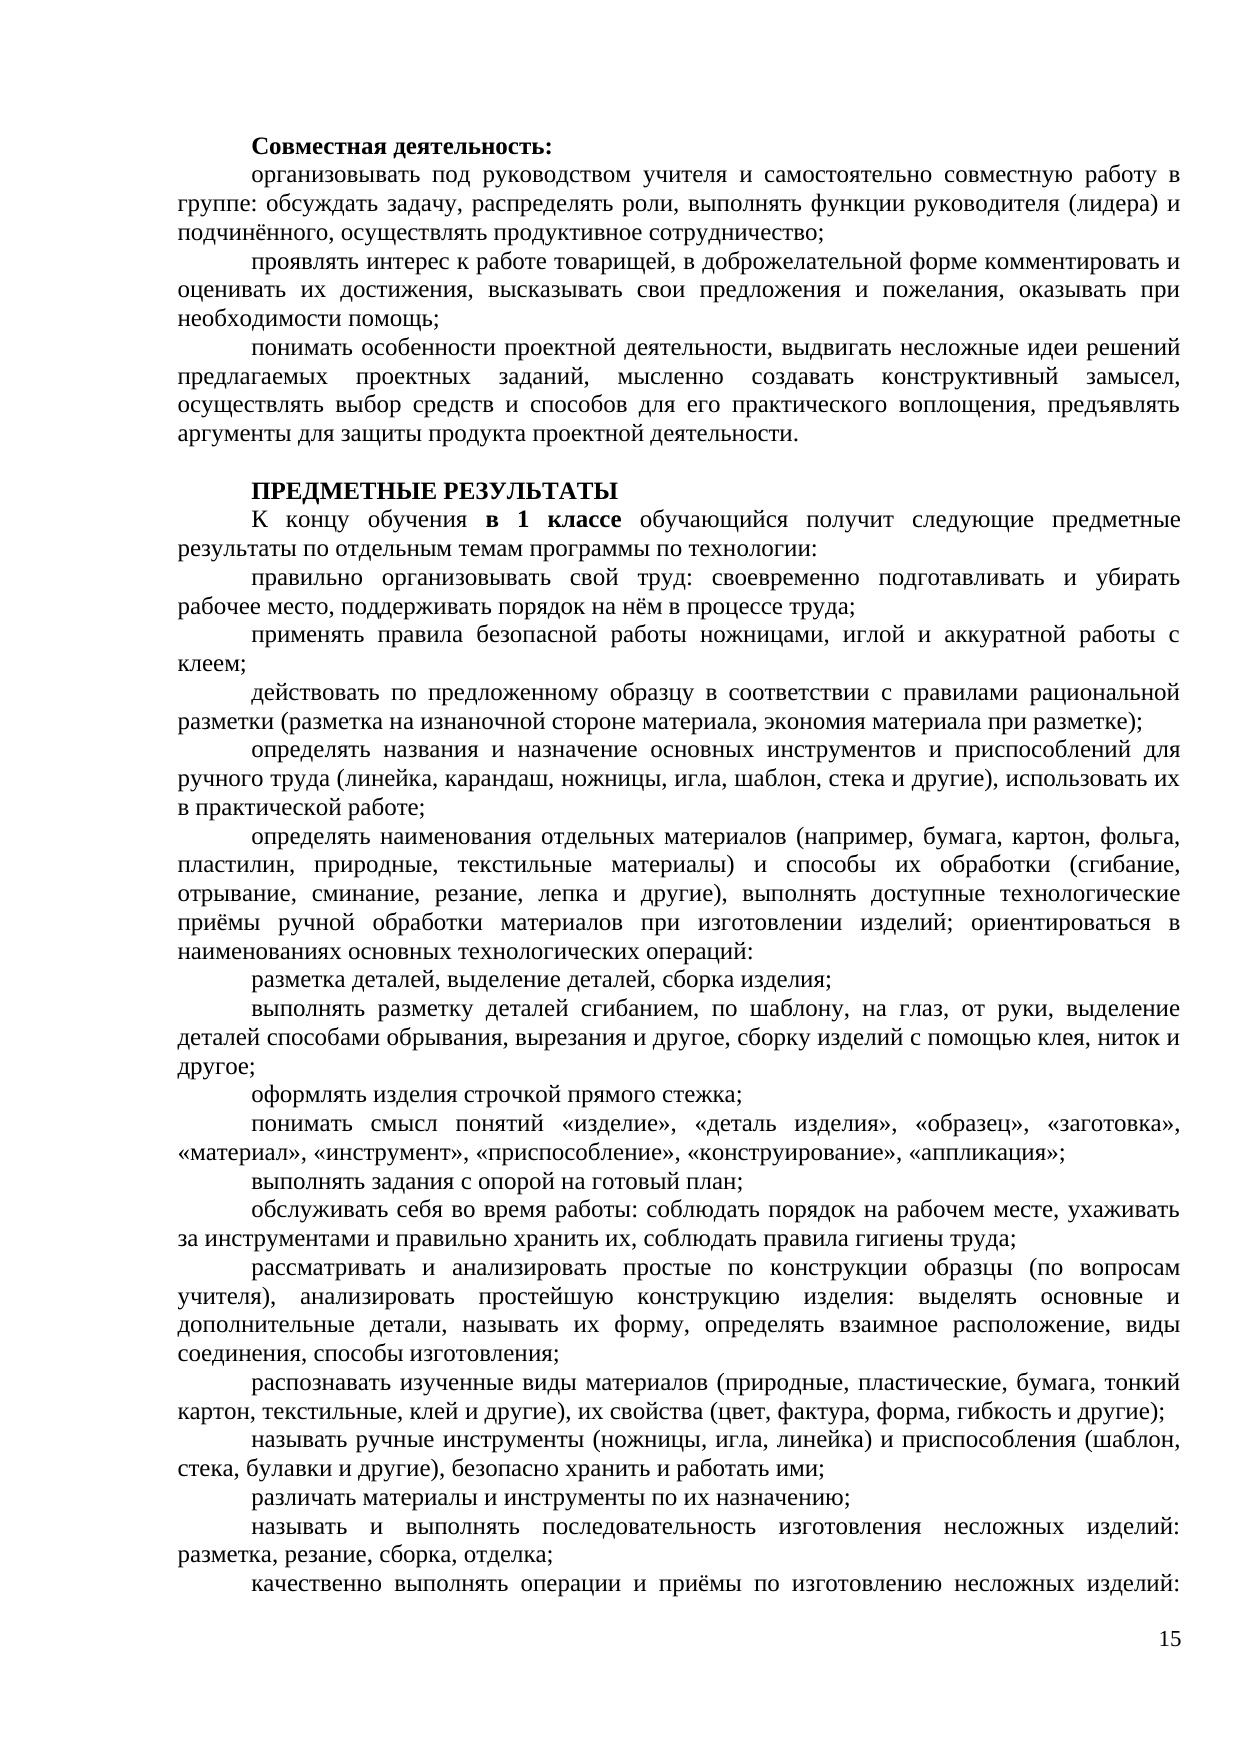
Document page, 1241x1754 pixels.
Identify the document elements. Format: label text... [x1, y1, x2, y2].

text действовать по предложенному образцу в соответствии с правилами рациональной разметки (разметка на изнаночной стороне материала, экономия материала при разметке); [177, 677, 1181, 734]
text рассматривать и анализировать простые по конструкции образцы (по вопросам учителя), анализировать простейшую конструкцию изделия: выделять основные и дополнительные детали, называть их форму, определять взаимное расположение, виды соединения, способы изготовления; [177, 1252, 1181, 1367]
text обслуживать себя во время работы: соблюдать порядок на рабочем месте, ухаживать за инструментами и правильно хранить их, соблюдать правила гигиены труда; [177, 1194, 1181, 1252]
text называть и выполнять последовательность изготовления несложных изделий: разметка, резание, сборка, отделка; [177, 1511, 1181, 1568]
text определять наименования отдельных материалов (например, бумага, картон, фольга, пластилин, природные, текстильные материалы) и способы их обработки (сгибание, отрывание, сминание, резание, лепка и другие), выполнять доступные технологические приёмы ручной обработки материалов при изготовлении изделий; ориентироваться в наименованиях основных технологических операций: [177, 821, 1181, 964]
text оформлять изделия строчкой прямого стежка; [177, 1079, 1181, 1108]
text правильно организовывать свой труд: своевременно подготавливать и убирать рабочее место, поддерживать порядок на нём в процессе труда; [177, 562, 1181, 619]
text понимать смысл понятий «изделие», «деталь изделия», «образец», «заготовка», «материал», «инструмент», «приспособление», «конструирование», «аппликация»; [177, 1108, 1181, 1166]
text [177, 1568, 1181, 1597]
text проявлять интерес к работе товарищей, в доброжелательной форме комментировать и оценивать их достижения, высказывать свои предложения и пожелания, оказывать при необходимости помощь; [177, 246, 1181, 332]
text понимать особенности проектной деятельности, выдвигать несложные идеи решений предлагаемых проектных заданий, мысленно создавать конструктивный замысел, осуществлять выбор средств и способов для его практического воплощения, предъявлять аргументы для защиты продукта проектной деятельности. [177, 332, 1181, 447]
text называть ручные инструменты (ножницы, игла, линейка) и приспособления (шаблон, стека, булавки и другие), безопасно хранить и работать ими; [177, 1424, 1181, 1482]
text применять правила безопасной работы ножницами, иглой и аккуратной работы с клеем; [177, 619, 1181, 677]
subtitle ПРЕДМЕТНЫЕ РЕЗУЛЬТАТЫ [177, 476, 1181, 504]
text выполнять разметку деталей сгибанием, по шаблону, на глаз, от руки, выделение деталей способами обрывания, вырезания и другое, сборку изделий с помощью клея, ниток и другое; [177, 993, 1181, 1079]
subtitle Совместная деятельность: [177, 131, 1181, 159]
text определять названия и назначение основных инструментов и приспособлений для ручного труда (линейка, карандаш, ножницы, игла, шаблон, стека и другие), использовать их в практической работе; [177, 734, 1181, 821]
text различать материалы и инструменты по их назначению; [177, 1482, 1181, 1511]
text К концу обучения в 1 классе обучающийся получит следующие предметные результаты по отдельным темам программы по технологии: [177, 504, 1181, 562]
text разметка деталей, выделение деталей, сборка изделия; [177, 964, 1181, 993]
text организовывать под руководством учителя и самостоятельно совместную работу в группе: обсуждать задачу, распределять роли, выполнять функции руководителя (лидера) и подчинённого, осуществлять продуктивное сотрудничество; [177, 159, 1181, 246]
text распознавать изученные виды материалов (природные, пластические, бумага, тонкий картон, текстильные, клей и другие), их свойства (цвет, фактура, форма, гибкость и другие); [177, 1367, 1181, 1424]
text выполнять задания с опорой на готовый план; [177, 1166, 1181, 1194]
